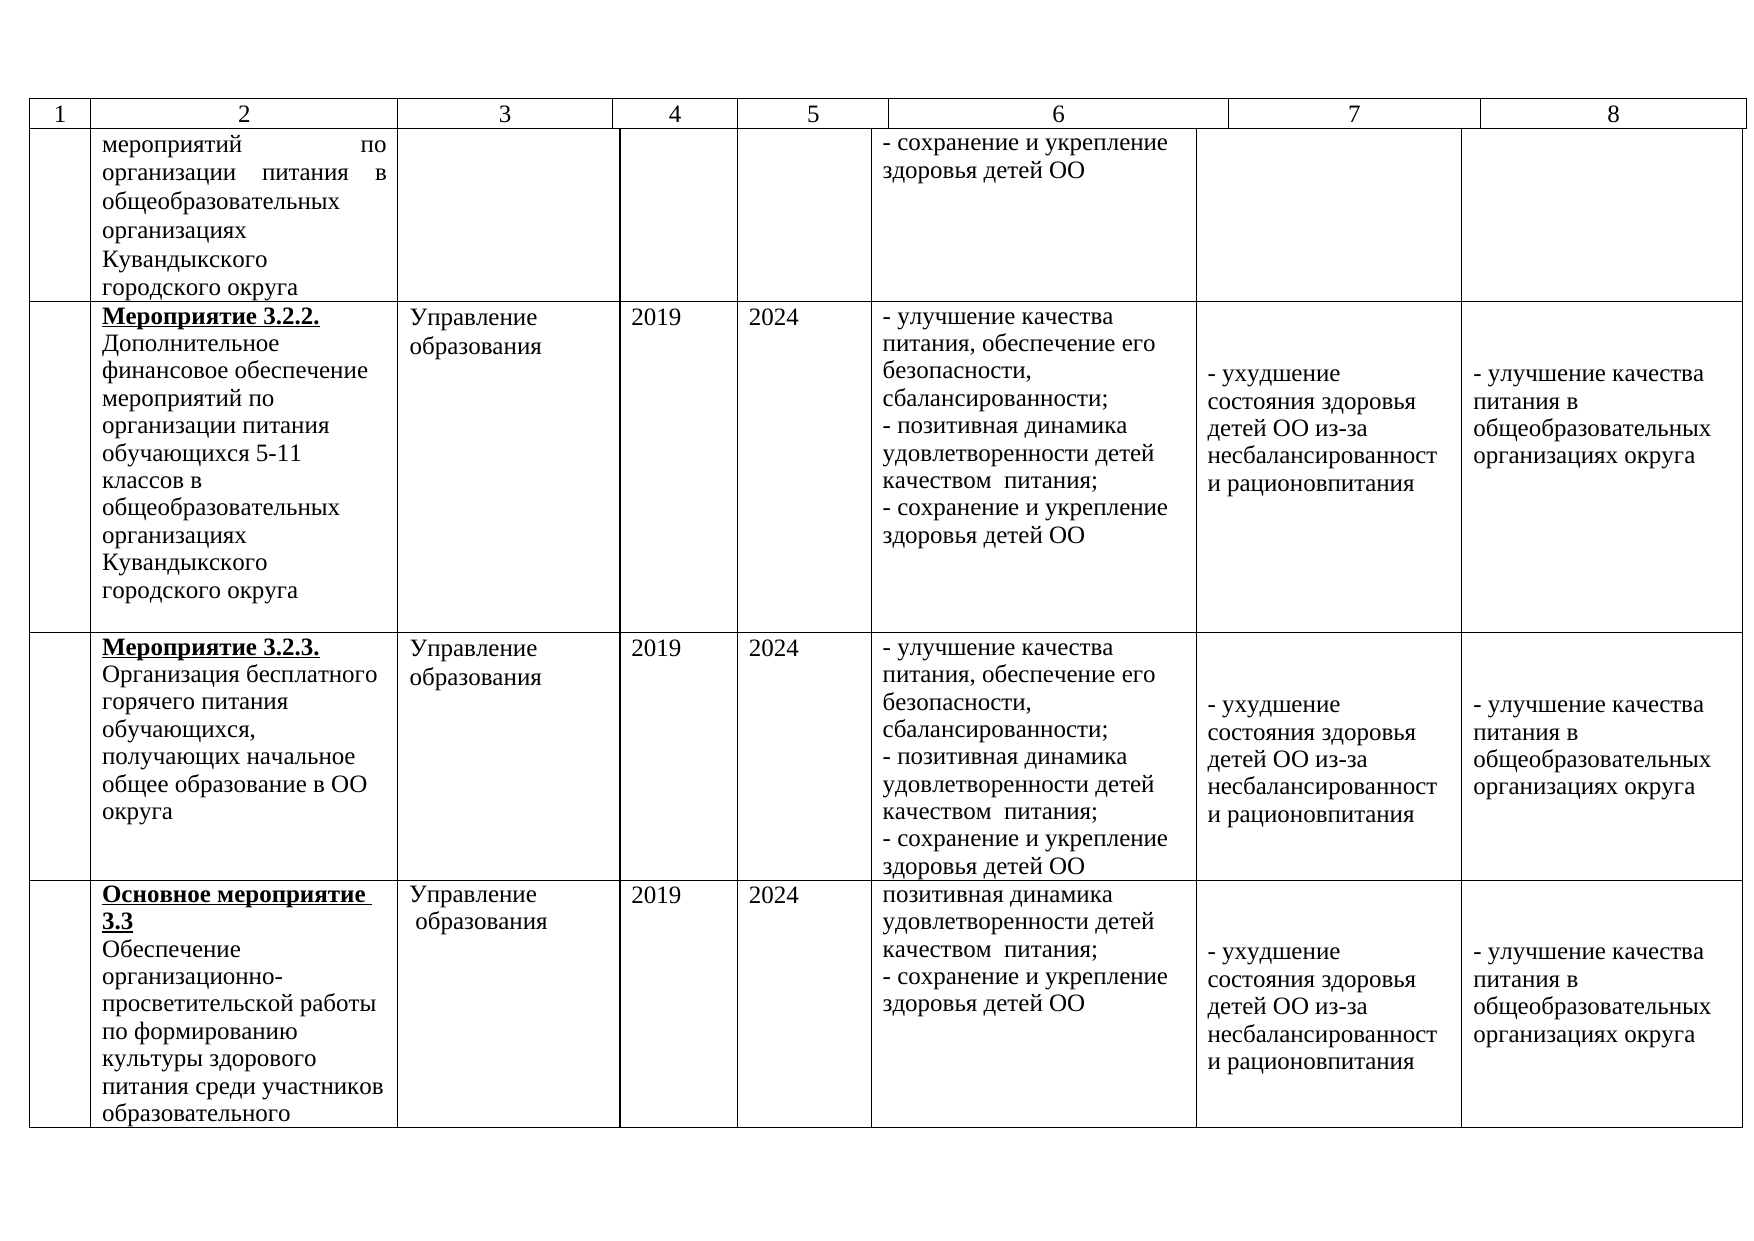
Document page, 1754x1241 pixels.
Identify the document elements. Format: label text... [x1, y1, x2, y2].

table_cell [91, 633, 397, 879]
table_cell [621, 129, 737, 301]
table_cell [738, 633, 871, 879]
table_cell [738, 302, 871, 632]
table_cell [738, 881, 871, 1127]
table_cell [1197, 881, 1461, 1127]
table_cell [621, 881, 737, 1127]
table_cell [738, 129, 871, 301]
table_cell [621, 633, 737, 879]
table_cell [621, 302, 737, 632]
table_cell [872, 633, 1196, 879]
table_header 8 [1481, 99, 1746, 128]
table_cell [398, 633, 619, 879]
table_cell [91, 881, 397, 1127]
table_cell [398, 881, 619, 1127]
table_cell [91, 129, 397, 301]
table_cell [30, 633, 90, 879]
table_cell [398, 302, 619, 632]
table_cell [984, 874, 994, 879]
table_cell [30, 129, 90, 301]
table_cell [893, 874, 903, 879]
table_header 7 [1229, 99, 1480, 128]
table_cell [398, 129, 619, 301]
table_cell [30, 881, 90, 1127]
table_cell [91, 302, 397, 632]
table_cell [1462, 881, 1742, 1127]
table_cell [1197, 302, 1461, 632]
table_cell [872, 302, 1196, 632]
table_header 3 [398, 99, 612, 128]
table_header 1 [30, 99, 90, 128]
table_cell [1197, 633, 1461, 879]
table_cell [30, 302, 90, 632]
table_header 2 [91, 99, 397, 128]
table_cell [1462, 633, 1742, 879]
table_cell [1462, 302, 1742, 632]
table_header 5 [738, 99, 888, 128]
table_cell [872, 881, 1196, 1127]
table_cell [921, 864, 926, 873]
table_header 6 [889, 99, 1228, 128]
table_header 4 [613, 99, 737, 128]
